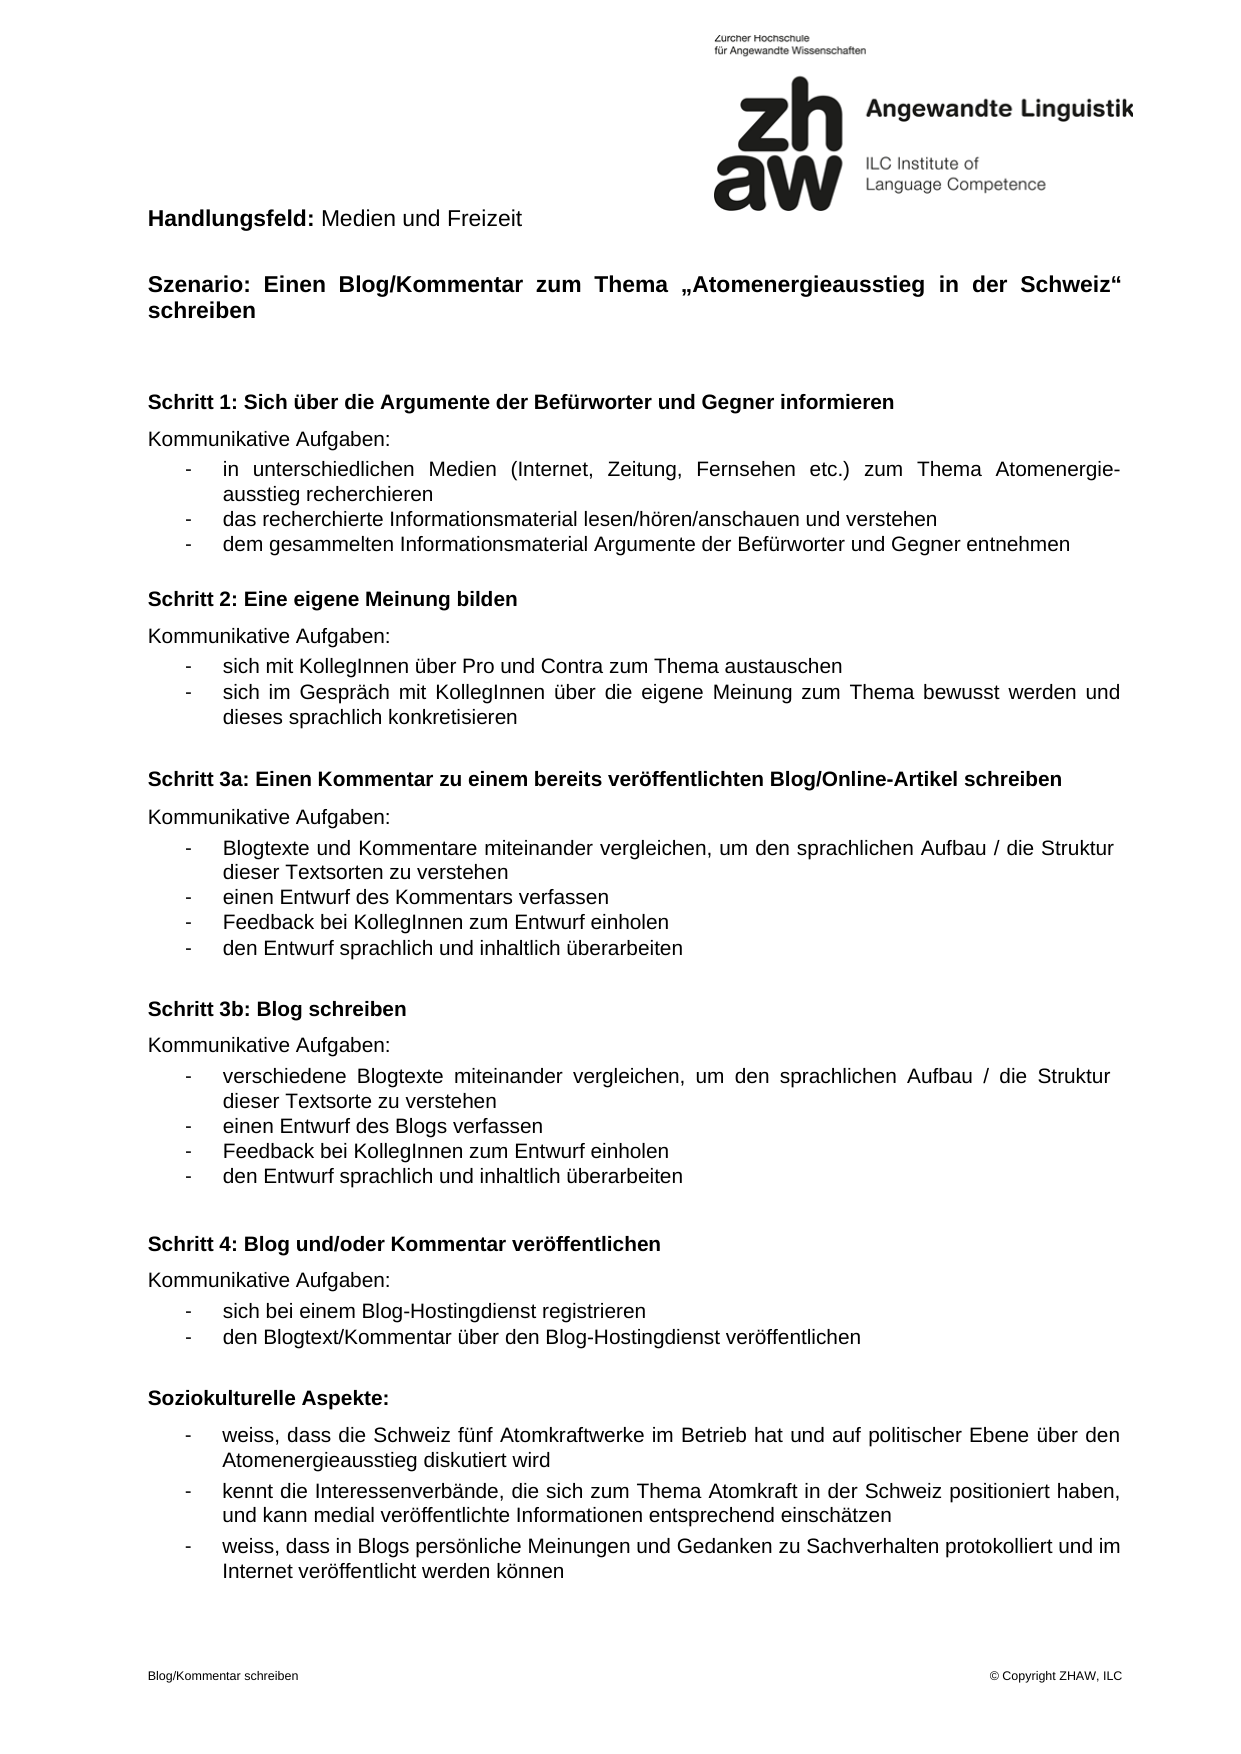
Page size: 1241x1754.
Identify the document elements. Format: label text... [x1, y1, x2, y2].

text Szenario: Einen Blog/Kommentar zum Thema „Atomenergieausstieg in der Schweiz“ schreiben [148, 271, 1122, 323]
list sich im Gespräch mit KollegInnen über die eigene Meinung zum Thema bewusst werden und dieses sprachlich konkretisieren [185, 679, 1122, 728]
list kennt die Interessenverbände, die sich zum Thema Atomkraft in der Schweiz positioniert haben, und kann medial veröffentlichte Informationen entsprechend einschätzen [185, 1478, 1122, 1527]
picture [714, 35, 1133, 211]
list weiss, dass die Schweiz fünf Atomkraftwerke im Betrieb hat und auf politischer Ebene über den Atomenergieausstieg diskutiert wird [185, 1422, 1122, 1472]
list Feedback bei KollegInnen zum Entwurf einholen [185, 909, 1122, 935]
text Soziokulturelle Aspekte: [148, 1386, 1122, 1410]
list dem gesammelten Informationsmaterial Argumente der Befürworter und Gegner entnehmen [185, 531, 1122, 557]
text Schritt 3b: Blog schreiben [148, 997, 1122, 1021]
list sich bei einem Blog-Hostingdienst registrieren [185, 1298, 1122, 1324]
text Kommunikative Aufgaben: [148, 804, 1122, 828]
text Handlungsfeld: Medien und Freizeit [148, 205, 1122, 232]
text Kommunikative Aufgaben: [148, 1033, 1122, 1057]
list einen Entwurf des Blogs verfassen [185, 1113, 1122, 1138]
list verschiedene Blogtexte miteinander vergleichen, um den sprachlichen Aufbau / die Struktur dieser Textsorte zu verstehen [185, 1063, 1122, 1113]
list weiss, dass in Blogs persönliche Meinungen und Gedanken zu Sachverhalten protokolliert und im Internet veröffentlicht werden können [185, 1533, 1122, 1583]
list Feedback bei KollegInnen zum Entwurf einholen [185, 1138, 1122, 1164]
text Schritt 4: Blog und/oder Kommentar veröffentlichen [148, 1232, 1122, 1256]
list Blogtexte und Kommentare miteinander vergleichen, um den sprachlichen Aufbau / die Struktur dieser Textsorten zu verstehen [185, 835, 1122, 884]
list einen Entwurf des Kommentars verfassen [185, 884, 1122, 909]
list den Entwurf sprachlich und inhaltlich überarbeiten [185, 1164, 1122, 1189]
list den Entwurf sprachlich und inhaltlich überarbeiten [185, 935, 1122, 960]
text Kommunikative Aufgaben: [148, 1268, 1122, 1292]
list sich mit KollegInnen über Pro und Contra zum Thema austauschen [185, 654, 1122, 679]
text Kommunikative Aufgaben: [148, 426, 1122, 450]
list das recherchierte Informationsmaterial lesen/hören/anschauen und verstehen [185, 506, 1122, 531]
text Schritt 1: Sich über die Argumente der Befürworter und Gegner informieren [148, 390, 1122, 414]
text Schritt 3a: Einen Kommentar zu einem bereits veröffentlichten Blog/Online-Artikel schreiben [148, 765, 1122, 792]
text Kommunikative Aufgaben: [148, 623, 1122, 647]
text Schritt 2: Eine eigene Meinung bilden [148, 587, 1122, 611]
list den Blogtext/Kommentar über den Blog-Hostingdienst veröffentlichen [185, 1324, 1122, 1349]
list in unterschiedlichen Medien (Internet, Zeitung, Fernsehen etc.) zum Thema Atomenergie-ausstieg recherchieren [185, 457, 1122, 506]
